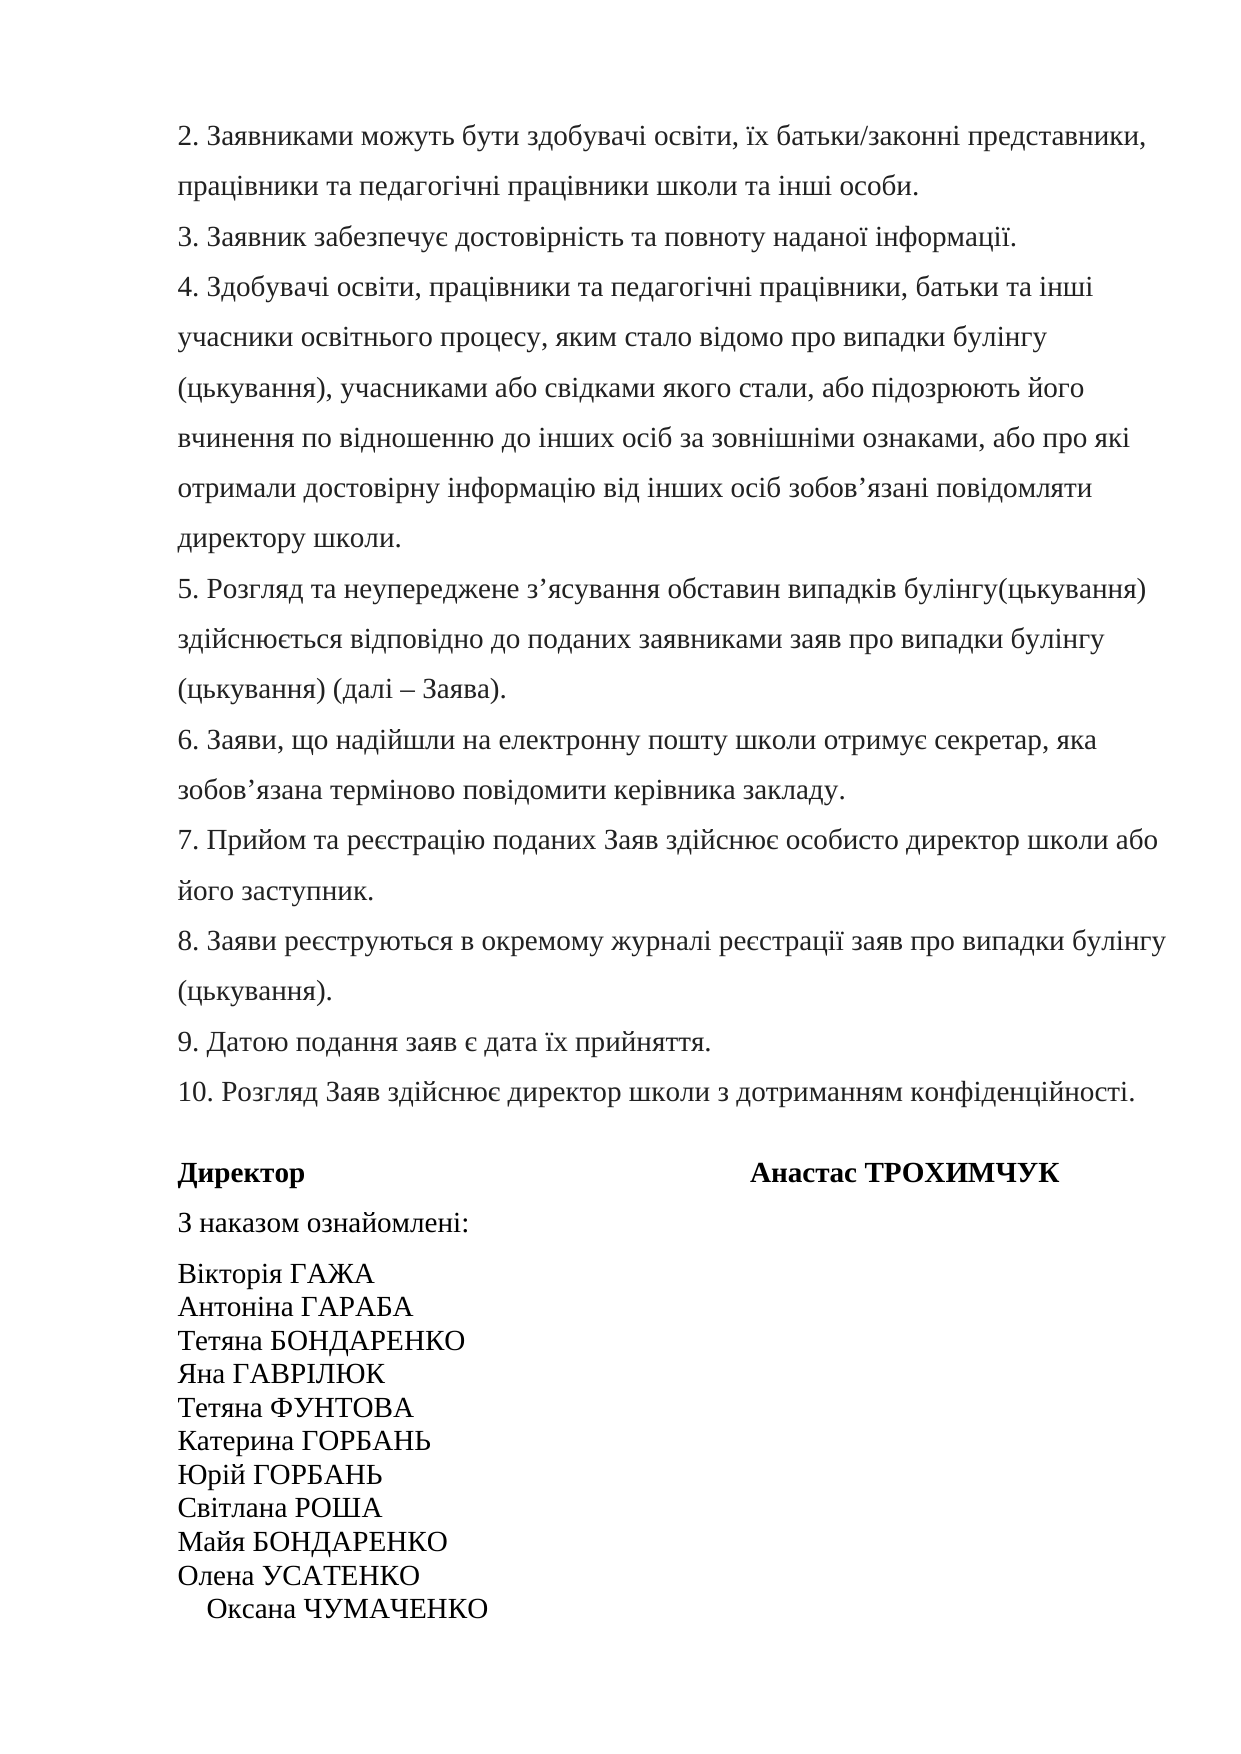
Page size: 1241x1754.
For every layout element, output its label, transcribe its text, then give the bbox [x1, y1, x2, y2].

text 9. Датою подання заяв є дата їх прийняття. [177, 1024, 1181, 1057]
text Директор Анастас ТРОХИМЧУК [177, 1155, 1181, 1189]
text Оксана ЧУМАЧЕНКО [177, 1591, 1181, 1625]
text 3. Заявник забезпечує достовірність та повноту наданої інформації. [177, 219, 1181, 252]
text Світлана РОША Майя БОНДАРЕНКО [177, 1491, 1181, 1558]
text Вікторія ГАЖА [177, 1256, 1181, 1289]
text 8. Заяви реєструються в окремому журналі реєстрації заяв про випадки булінгу (цькування). [177, 923, 1181, 1007]
text 10. Розгляд Заяв здійснює директор школи з дотриманням конфіденційності. [177, 1074, 1181, 1108]
text Олена УСАТЕНКО [177, 1558, 1181, 1591]
text Яна ГАВРІЛЮК [177, 1356, 1181, 1390]
text З наказом ознайомлені: [177, 1205, 1181, 1239]
text Тетяна БОНДАРЕНКО [177, 1323, 1181, 1356]
text 5. Розгляд та неупереджене з’ясування обставин випадків булінгу(цькування) здійснюється відповідно до поданих заявниками заяв про випадки булінгу (цькування) (далі – Заява). [177, 571, 1181, 705]
text Антоніна ГАРАБА [177, 1289, 1181, 1323]
text 4. Здобувачі освіти, працівники та педагогічні працівники, батьки та інші учасники освітнього процесу, яким стало відомо про випадки булінгу (цькування), учасниками або свідками якого стали, або підозрюють його вчинення по відношенню до інших осіб за зовнішніми ознаками, або про які отримали достовірну інформацію від інших осіб зобов’язані повідомляти директору школи. [177, 269, 1181, 554]
text 7. Прийом та реєстрацію поданих Заяв здійснює особисто директор школи або його заступник. [177, 822, 1181, 906]
text 6. Заяви, що надійшли на електронну пошту школи отримує секретар, яка зобов’язана терміново повідомити керівника закладу. [177, 722, 1181, 806]
text 2. Заявниками можуть бути здобувачі освіти, їх батьки/законні представники, працівники та педагогічні працівники школи та інші особи. [177, 118, 1181, 202]
text Тетяна ФУНТОВА [177, 1390, 1181, 1423]
text Катерина ГОРБАНЬ [177, 1423, 1181, 1457]
text Юрій ГОРБАНЬ [177, 1457, 1181, 1491]
